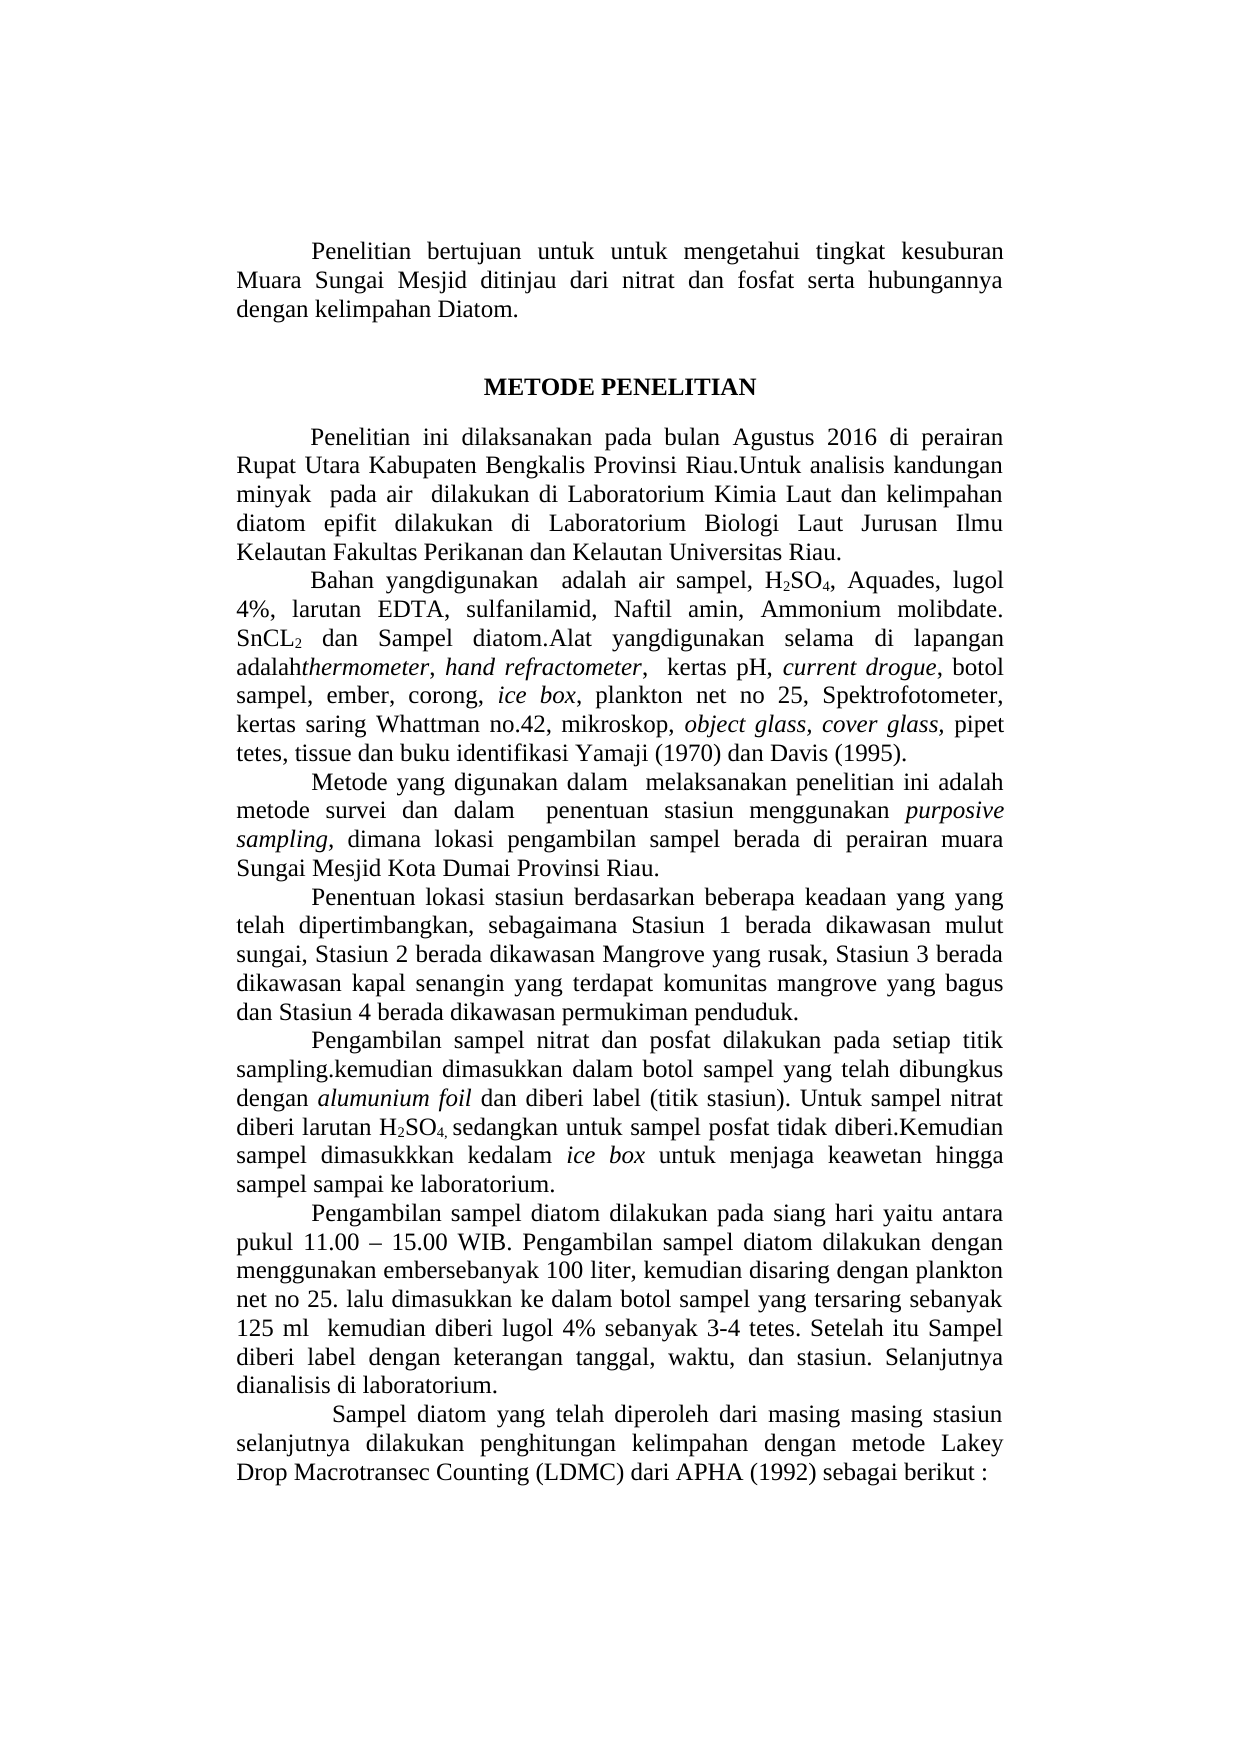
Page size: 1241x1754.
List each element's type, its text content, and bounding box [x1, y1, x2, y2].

text Penelitian ini dilaksanakan pada bulan Agustus 2016 di perairan Rupat Utara Kabupaten Bengkalis Provinsi Riau.Untuk analisis kandungan minyak pada air dilakukan di Laboratorium Kimia Laut dan kelimpahan diatom epifit dilakukan di Laboratorium Biologi Laut Jurusan Ilmu Kelautan Fakultas Perikanan dan Kelautan Universitas Riau. [236, 422, 1004, 565]
text Pengambilan sampel diatom dilakukan pada siang hari yaitu antara pukul 11.00 – 15.00 WIB. Pengambilan sampel diatom dilakukan dengan menggunakan embersebanyak 100 liter, kemudian disaring dengan plankton net no 25. lalu dimasukkan ke dalam botol sampel yang tersaring sebanyak 125 ml kemudian diberi lugol 4% sebanyak 3-4 tetes. Setelah itu Sampel diberi label dengan keterangan tanggal, waktu, dan stasiun. Selanjutnya dianalisis di laboratorium. [236, 1198, 1004, 1399]
text METODE PENELITIAN [236, 372, 1004, 401]
text Penelitian bertujuan untuk untuk mengetahui tingkat kesuburan Muara Sungai Mesjid ditinjau dari nitrat dan fosfat serta hubungannya dengan kelimpahan Diatom. [236, 236, 1004, 322]
text Bahan yangdigunakan adalah air sampel, H2SO4, Aquades, lugol 4%, larutan EDTA, sulfanilamid, Naftil amin, Ammonium molibdate. SnCL2 dan Sampel diatom.Alat yangdigunakan selama di lapangan adalahthermometer, hand refractometer, kertas pH, current drogue, botol sampel, ember, corong, ice box, plankton net no 25, Spektrofotometer, kertas saring Whattman no.42, mikroskop, object glass, cover glass, pipet tetes, tissue dan buku identifikasi Yamaji (1970) dan Davis (1995). [236, 565, 1004, 767]
text Penentuan lokasi stasiun berdasarkan beberapa keadaan yang yang telah dipertimbangkan, sebagaimana Stasiun 1 berada dikawasan mulut sungai, Stasiun 2 berada dikawasan Mangrove yang rusak, Stasiun 3 berada dikawasan kapal senangin yang terdapat komunitas mangrove yang bagus dan Stasiun 4 berada dikawasan permukiman penduduk. [236, 882, 1004, 1025]
text Metode yang digunakan dalam melaksanakan penelitian ini adalah metode survei dan dalam penentuan stasiun menggunakan purposive sampling, dimana lokasi pengambilan sampel berada di perairan muara Sungai Mesjid Kota Dumai Provinsi Riau. [236, 767, 1004, 882]
text Pengambilan sampel nitrat dan posfat dilakukan pada setiap titik sampling.kemudian dimasukkan dalam botol sampel yang telah dibungkus dengan alumunium foil dan diberi label (titik stasiun). Untuk sampel nitrat diberi larutan H2SO4, sedangkan untuk sampel posfat tidak diberi.Kemudian sampel dimasukkkan kedalam ice box untuk menjaga keawetan hingga sampel sampai ke laboratorium. [236, 1025, 1004, 1198]
text Sampel diatom yang telah diperoleh dari masing masing stasiun selanjutnya dilakukan penghitungan kelimpahan dengan metode Lakey Drop Macrotransec Counting (LDMC) dari APHA (1992) sebagai berikut : [236, 1399, 1004, 1485]
